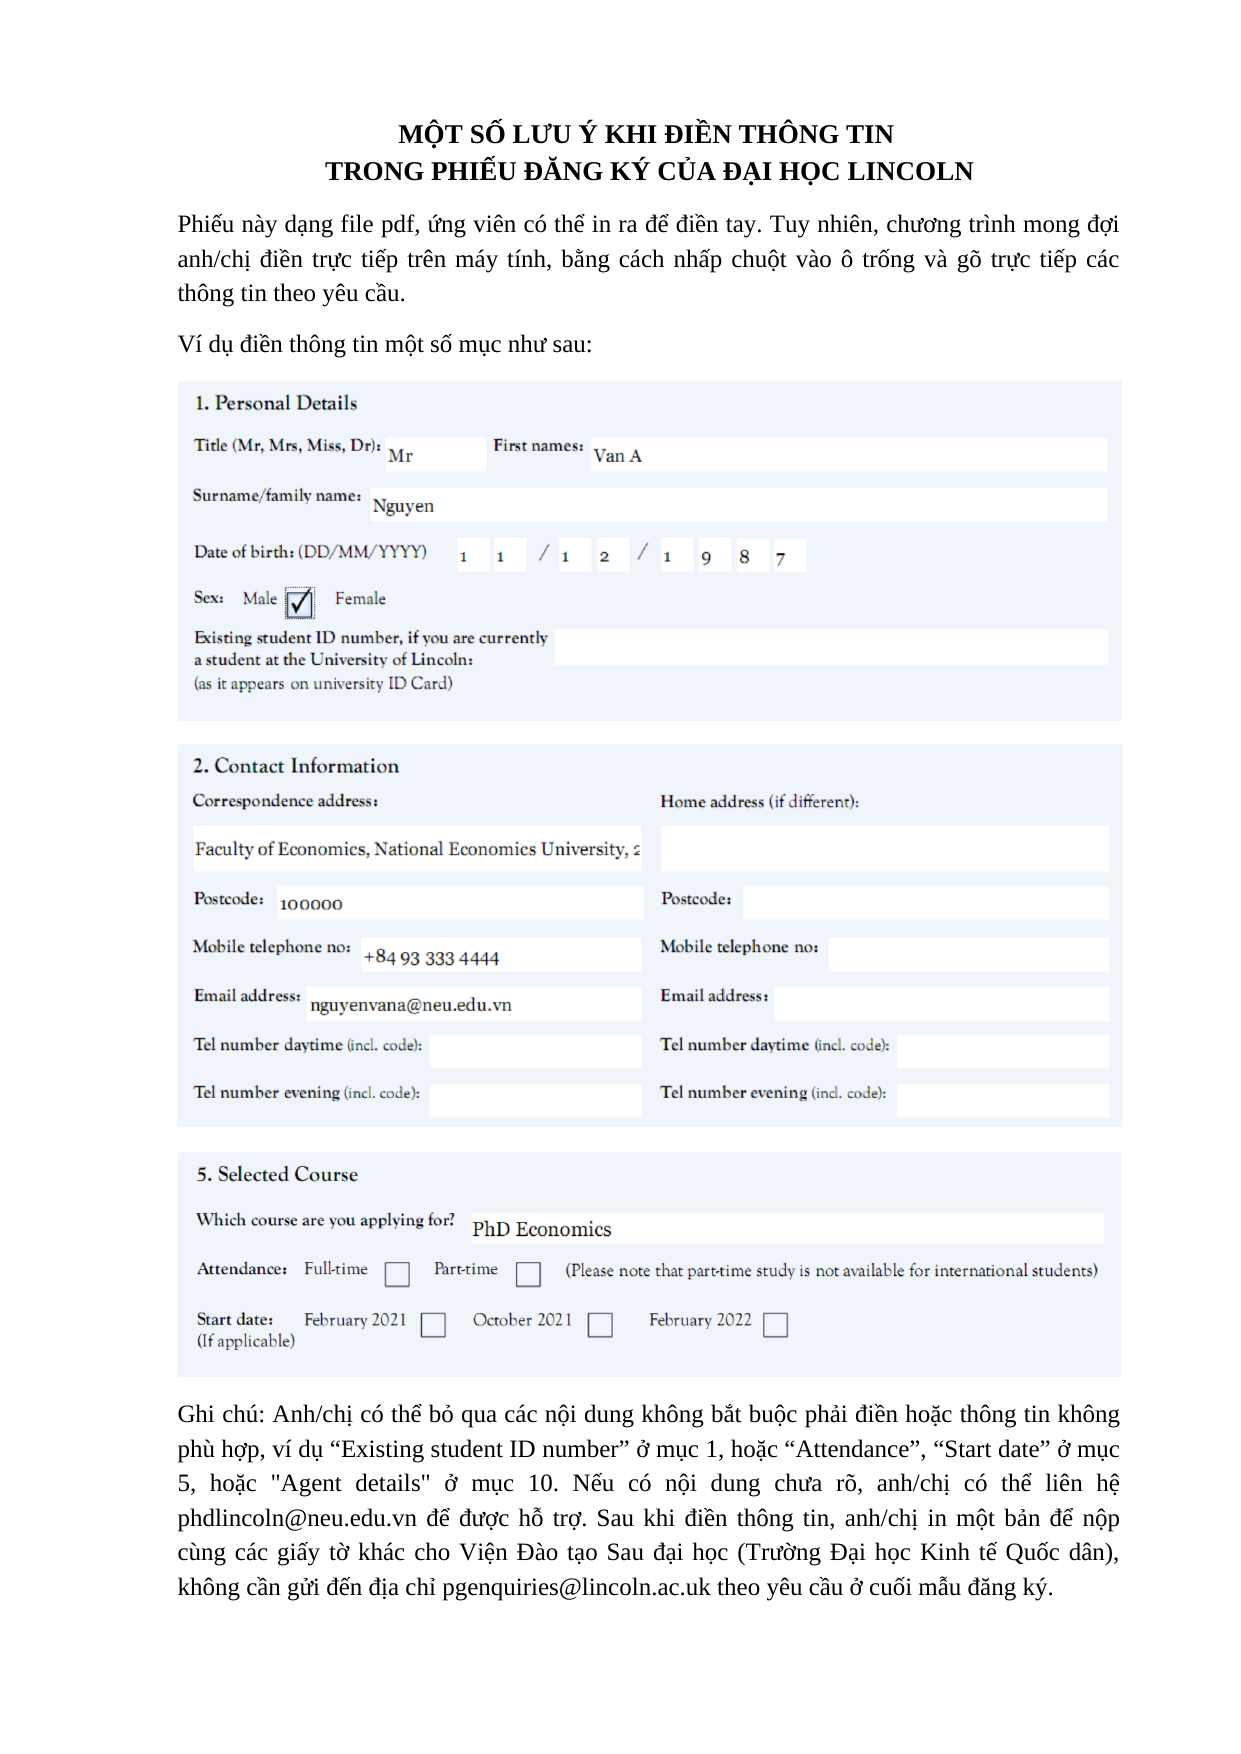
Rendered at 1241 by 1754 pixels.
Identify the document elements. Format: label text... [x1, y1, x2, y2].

text Phiếu này dạng file pdf, ứng viên có thể in ra để điền tay. Tuy nhiên, chương trình mong đợi anh/chị điền trực tiếp trên máy tính, bằng cách nhấp chuột vào ô trống và gõ trực tiếp các thông tin theo yêu cầu. [177, 209, 1122, 307]
text Ví dụ điền thông tin một số mục như sau: [177, 329, 1122, 358]
text MỘT SỐ LƯU Ý KHI ĐIỀN THÔNG TIN TRONG PHIẾU ĐĂNG KÝ CỦA ĐẠI HỌC LINCOLN [177, 118, 1122, 187]
picture [177, 1149, 1122, 1377]
picture [177, 380, 1122, 721]
text Ghi chú: Anh/chị có thể bỏ qua các nội dung không bắt buộc phải điền hoặc thông tin không phù hợp, ví dụ “Existing student ID number” ở mục 1, hoặc “Attendance”, “Start date” ở mục 5, hoặc "Agent details" ở mục 10. Nếu có nội dung chưa rõ, anh/chị có thể liên hệ phdlincoln@neu.edu.vn để được hỗ trợ. Sau khi điền thông tin, anh/chị in một bản để nộp cùng các giấy tờ khác cho Viện Đào tạo Sau đại học (Trường Đại học Kinh tế Quốc dân), không cần gửi đến địa chỉ pgenquiries@lincoln.ac.uk theo yêu cầu ở cuối mẫu đăng ký. [177, 1399, 1122, 1601]
picture [177, 743, 1123, 1127]
